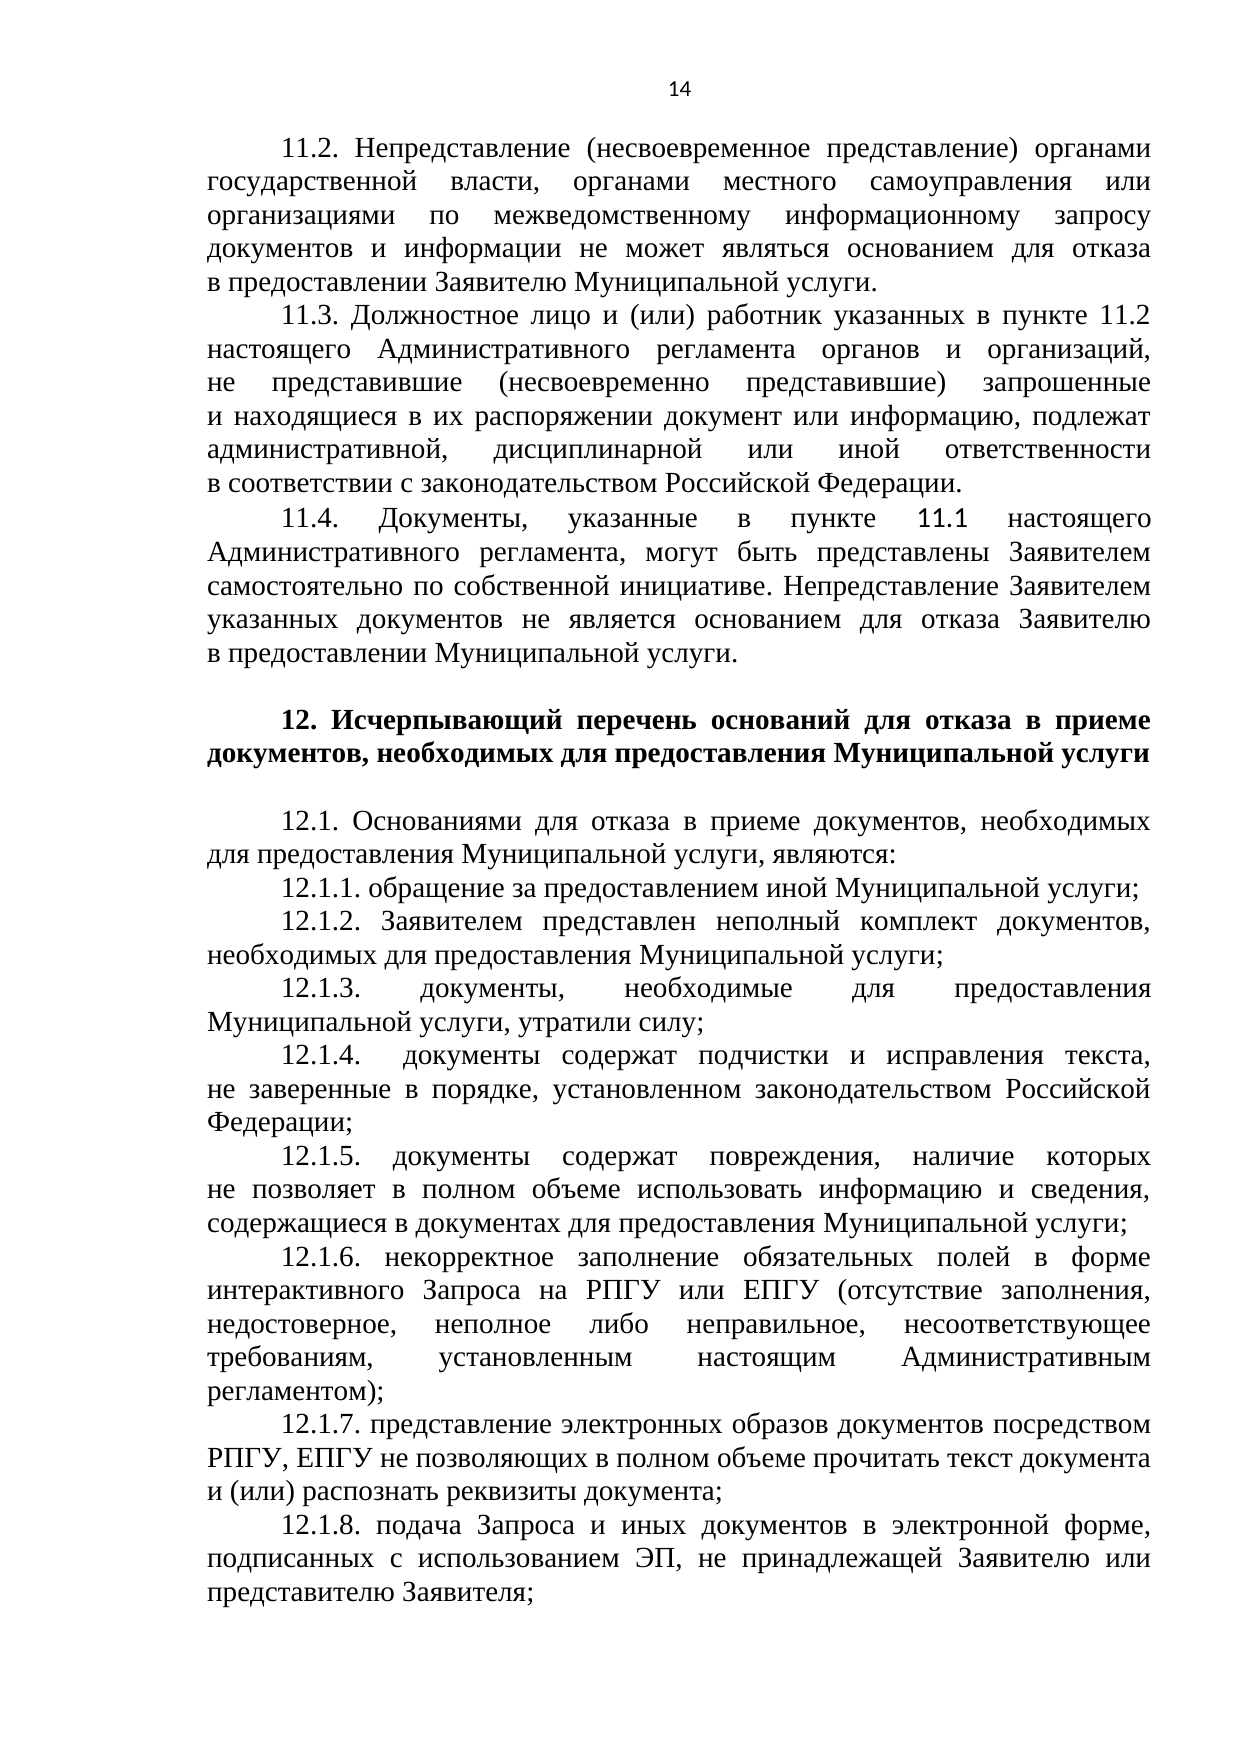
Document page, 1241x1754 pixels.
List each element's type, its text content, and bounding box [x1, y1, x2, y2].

text 12. Исчерпывающий перечень оснований для отказа в приеме документов, необходимых для предоставления Муниципальной услуги [207, 702, 1152, 769]
text 11.3. Должностное лицо и (или) работник указанных в пункте 11.2 настоящего Административного регламента органов и организаций, не представившие (несвоевременно представившие) запрошенные и находящиеся в их распоряжении документ или информацию, подлежат административной, дисциплинарной или иной ответственности в соответствии с законодательством Российской Федерации. [207, 297, 1152, 499]
list 12.1. Основаниями для отказа в приеме документов, необходимых для предоставления Муниципальной услуги, являются: [207, 803, 1152, 870]
list 12.1.5. документы содержат повреждения, наличие которых не позволяет в полном объеме использовать информацию и сведения, содержащиеся в документах для предоставления Муниципальной услуги; [207, 1138, 1152, 1239]
text 11.4. Документы, указанные в пункте 11.1 настоящего Административного регламента, могут быть представлены Заявителем самостоятельно по собственной инициативе. Непредставление Заявителем указанных документов не является основанием для отказа Заявителю в предоставлении Муниципальной услуги. [207, 499, 1152, 668]
list 12.1.2. Заявителем представлен неполный комплект документов, необходимых для предоставления Муниципальной услуги; [207, 903, 1152, 970]
list 12.1.6. некорректное заполнение обязательных полей в форме интерактивного Запроса на РПГУ или ЕПГУ (отсутствие заполнения, недостоверное, неполное либо неправильное, несоответствующее требованиям, установленным настоящим Административным регламентом); [207, 1239, 1152, 1406]
list 12.1.3. документы, необходимые для предоставления Муниципальной услуги, утратили силу; [207, 970, 1152, 1037]
list 12.1.7. представление электронных образов документов посредством РПГУ, ЕПГУ не позволяющих в полном объеме прочитать текст документа и (или) распознать реквизиты документа; [207, 1406, 1152, 1507]
list 12.1.4. документы содержат подчистки и исправления текста, не заверенные в порядке, установленном законодательством Российской Федерации; [207, 1037, 1152, 1138]
list 12.1.8. подача Запроса и иных документов в электронной форме, подписанных с использованием ЭП, не принадлежащей Заявителю или представителю Заявителя; [207, 1507, 1152, 1608]
list 12.1.1. обращение за предоставлением иной Муниципальной услуги; [207, 870, 1152, 903]
list Непредставление (несвоевременное представление) органами государственной власти, органами местного самоуправления или организациями по межведомственному информационному запросу документов и информации не может являться основанием для отказа в предоставлении Заявителю Муниципальной услуги. [207, 130, 1152, 297]
